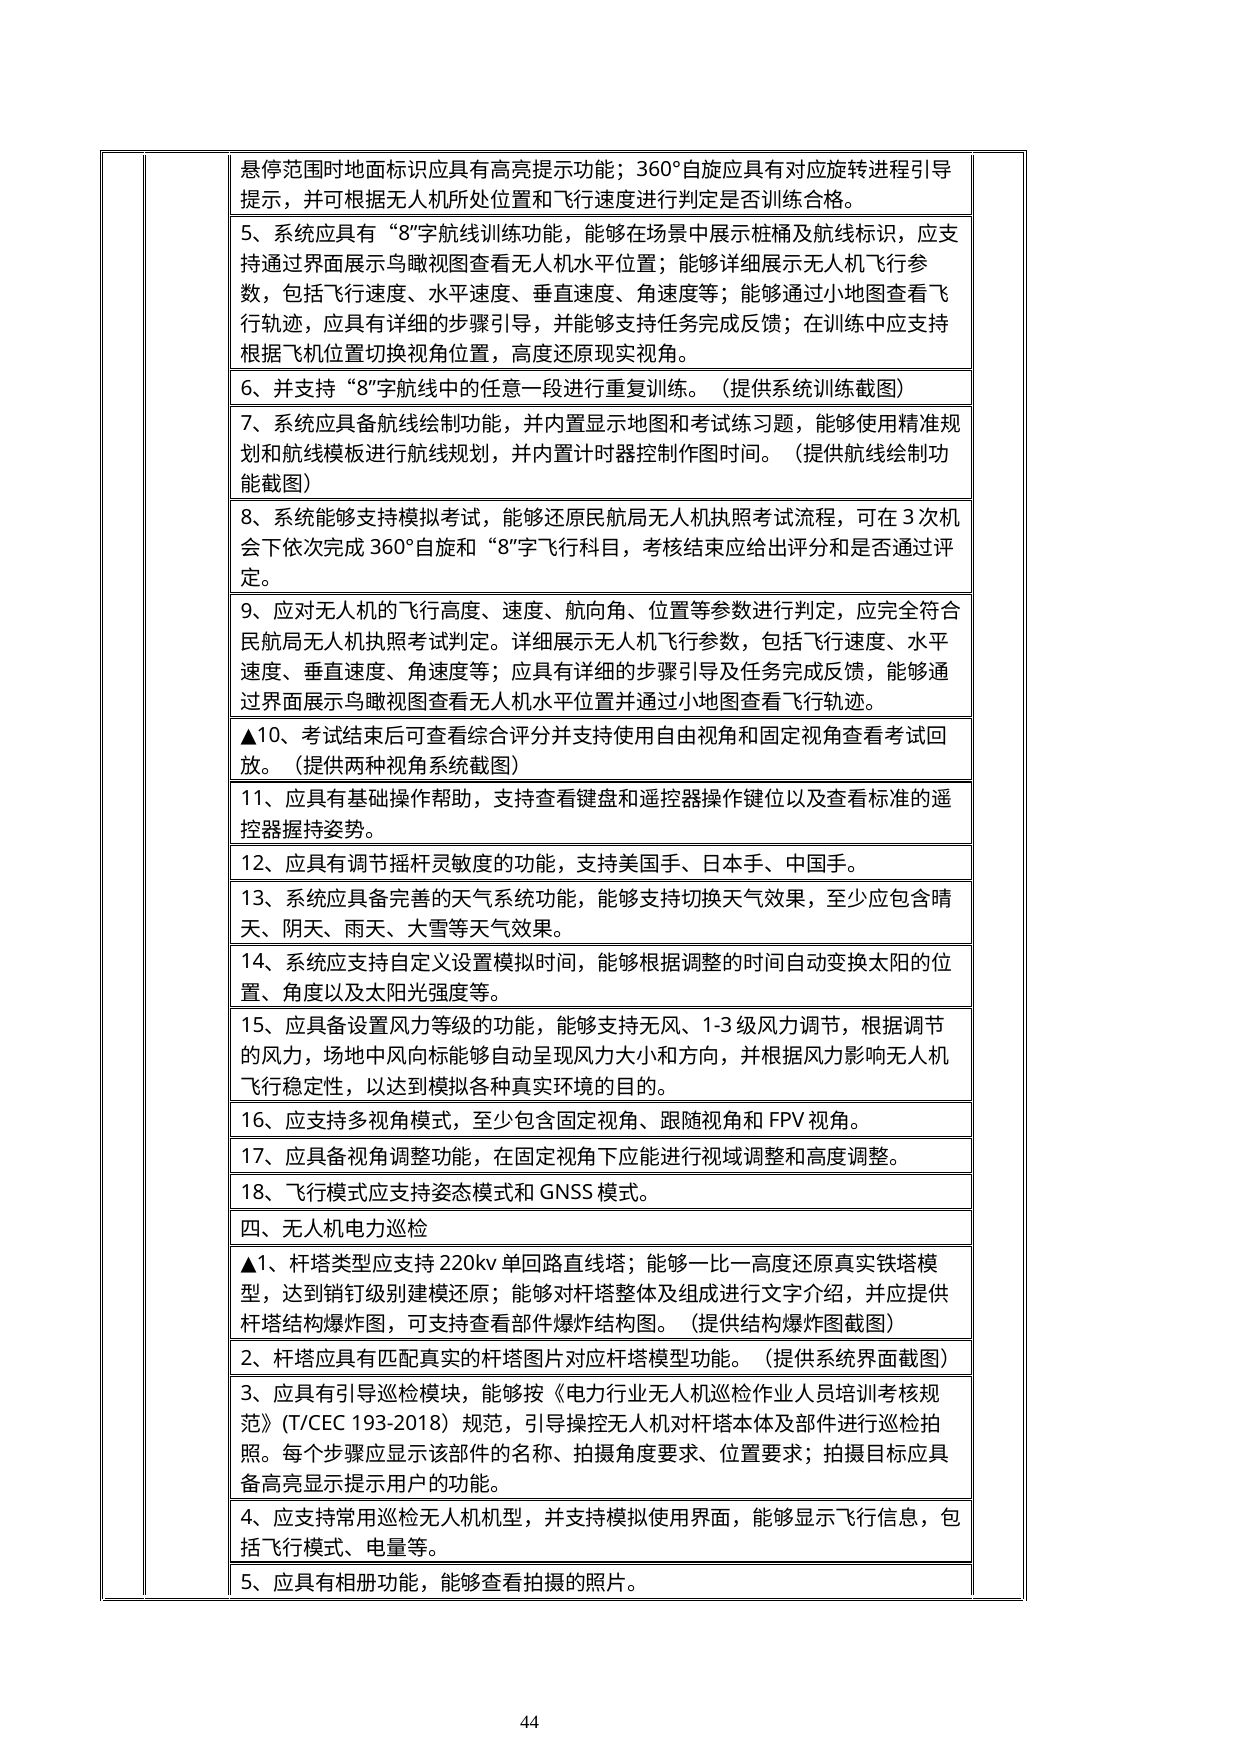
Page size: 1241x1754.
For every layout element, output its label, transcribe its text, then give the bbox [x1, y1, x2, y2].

table_cell 17、应具备视角调整功能，在固定视角下应能进行视域调整和高度调整。 [231, 1139, 971, 1172]
table_cell ▲10、考试结束后可查看综合评分并支持使用自由视角和固定视角查看考试回放。（提供两种视角系统截图） [231, 719, 971, 779]
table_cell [229, 151, 973, 214]
table_cell 12、应具有调节摇杆灵敏度的功能，支持美国手、日本手、中国手。 [231, 846, 971, 879]
table_cell 15、应具备设置风力等级的功能，能够支持无风、1-3级风力调节，根据调节的风力，场地中风向标能够自动呈现风力大小和方向，并根据风力影响无人机飞行稳定性，以达到模拟各种真实环境的目的。 [231, 1009, 971, 1100]
table_cell 四、无人机电力巡检 [231, 1211, 971, 1244]
table_cell 13、系统应具备完善的天气系统功能，能够支持切换天气效果，至少应包含晴天、阴天、雨天、大雪等天气效果。 [231, 882, 971, 943]
table_cell 4、应支持常用巡检无人机机型，并支持模拟使用界面，能够显示飞行信息，包括飞行模式、电量等。 [231, 1501, 971, 1561]
table_cell 5、系统应具有“8”字航线训练功能，能够在场景中展示桩桶及航线标识，应支持通过界面展示鸟瞰视图查看无人机水平位置；能够详细展示无人机飞行参数，包括飞行速度、水平速度、垂直速度、角速度等；能够通过小地图查看飞行轨迹，应具有详细的步骤引导，并能够支持任务完成反馈；在训练中应支持根据飞机位置切换视角位置，高度还原现实视角。 [231, 217, 971, 368]
table_cell 16、应支持多视角模式，至少包含固定视角、跟随视角和FPV视角。 [231, 1103, 971, 1136]
table_cell 7、系统应具备航线绘制功能，并内置显示地图和考试练习题，能够使用精准规划和航线模板进行航线规划，并内置计时器控制作图时间。（提供航线绘制功能截图） [231, 407, 971, 498]
table_cell 9、应对无人机的飞行高度、速度、航向角、位置等参数进行判定，应完全符合民航局无人机执照考试判定。详细展示无人机飞行参数，包括飞行速度、水平速度、垂直速度、角速度等；应具有详细的步骤引导及任务完成反馈，能够通过界面展示鸟瞰视图查看无人机水平位置并通过小地图查看飞行轨迹。 [231, 595, 971, 716]
table_cell 3、应具有引导巡检模块，能够按《电力行业无人机巡检作业人员培训考核规范》(T/CEC 193-2018）规范，引导操控无人机对杆塔本体及部件进行巡检拍照。每个步骤应显示该部件的名称、拍摄角度要求、位置要求；拍摄目标应具备高亮显示提示用户的功能。 [231, 1377, 971, 1498]
table_cell 5、应具有相册功能，能够查看拍摄的照片。 [229, 1561, 973, 1597]
table_cell 6、并支持“8”字航线中的任意一段进行重复训练。（提供系统训练截图） [231, 371, 971, 404]
table_cell ▲1、杆塔类型应支持220kv单回路直线塔；能够一比一高度还原真实铁塔模型，达到销钉级别建模还原；能够对杆塔整体及组成进行文字介绍，并应提供杆塔结构爆炸图，可支持查看部件爆炸结构图。（提供结构爆炸图截图） [231, 1247, 971, 1338]
table_cell 18、飞行模式应支持姿态模式和GNSS模式。 [231, 1175, 971, 1208]
table_cell 2、杆塔应具有匹配真实的杆塔图片对应杆塔模型功能。（提供系统界面截图） [231, 1341, 971, 1374]
table_cell 11、应具有基础操作帮助，支持查看键盘和遥控器操作键位以及查看标准的遥控器握持姿势。 [231, 783, 971, 843]
table_cell 8、系统能够支持模拟考试，能够还原民航局无人机执照考试流程，可在3次机会下依次完成360°自旋和“8”字飞行科目，考核结束应给出评分和是否通过评定。 [231, 501, 971, 592]
table_cell 14、系统应支持自定义设置模拟时间，能够根据调整的时间自动变换太阳的位置、角度以及太阳光强度等。 [231, 946, 971, 1006]
